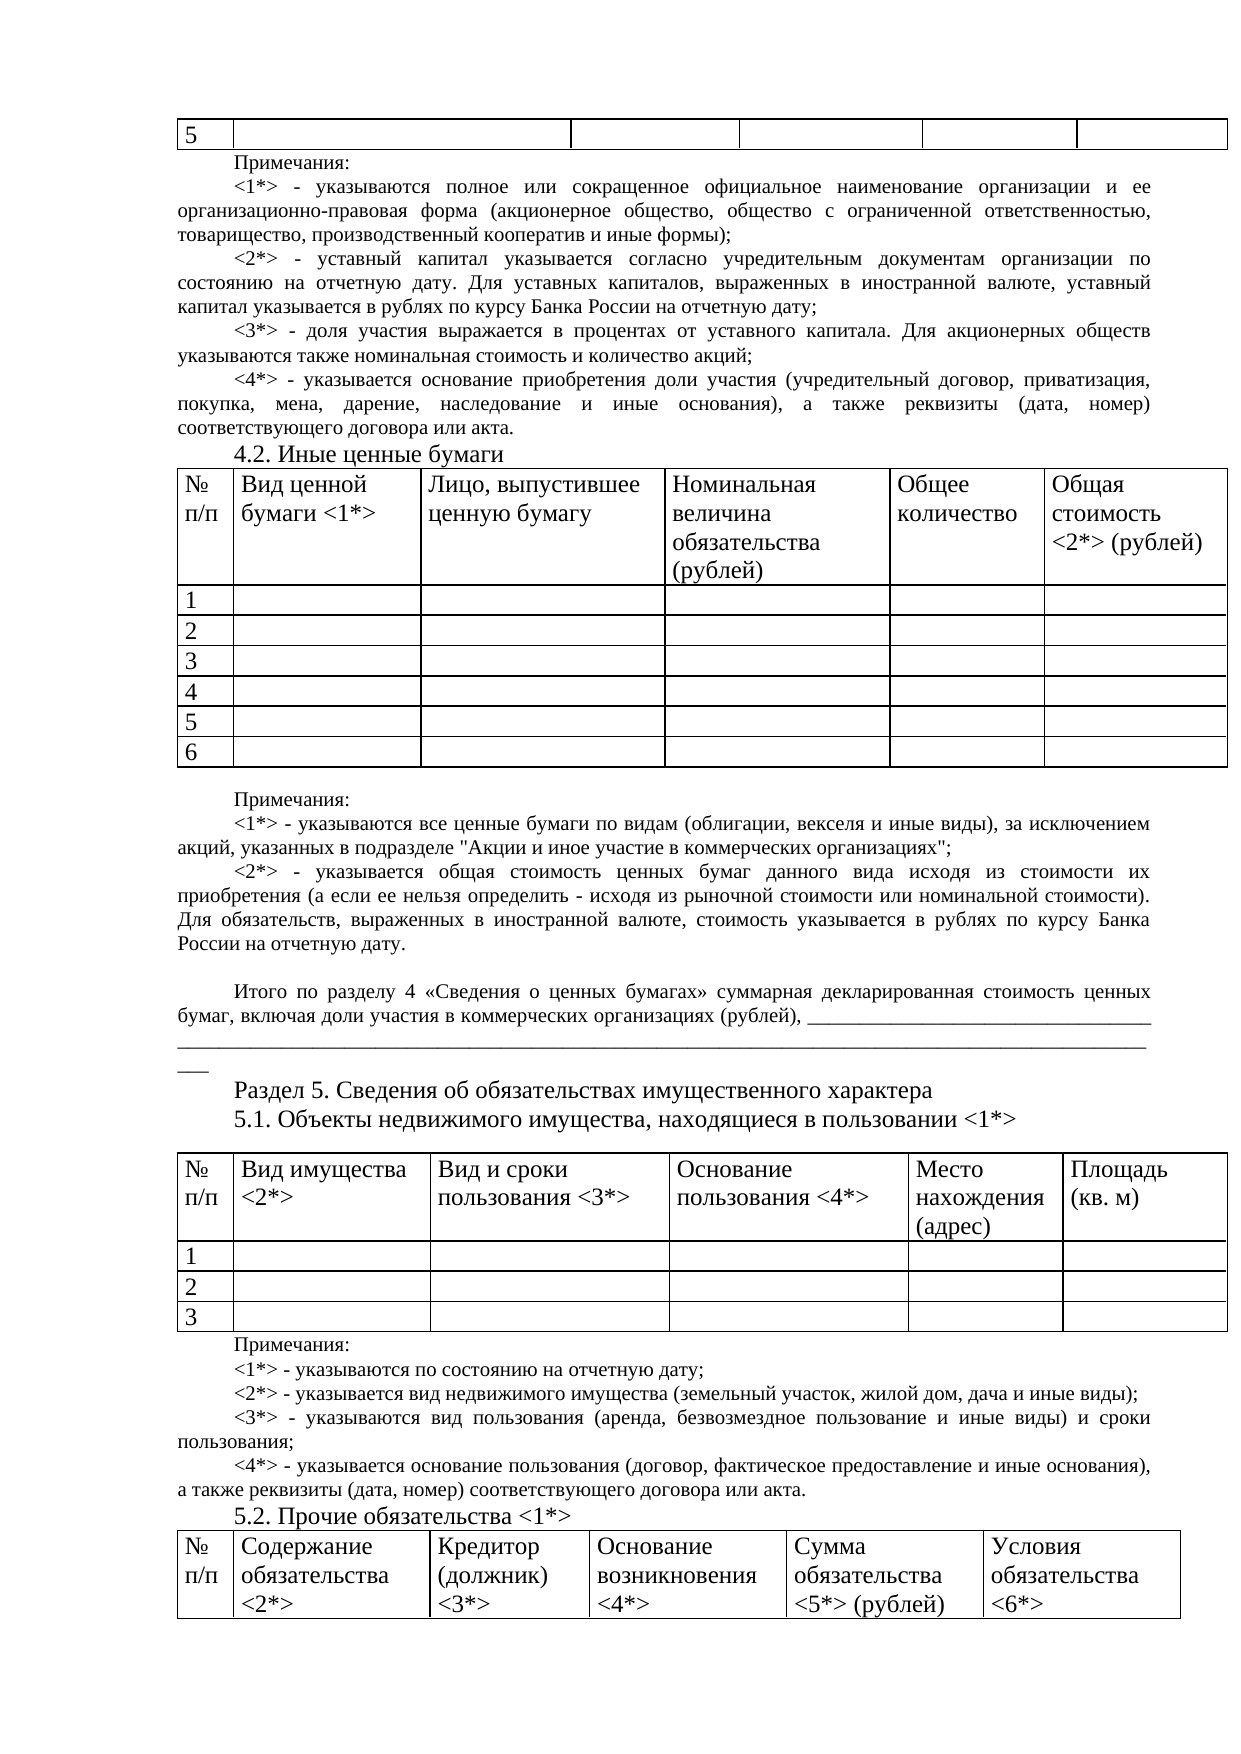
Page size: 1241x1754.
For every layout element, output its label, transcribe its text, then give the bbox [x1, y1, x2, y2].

text <3*> - доля участия выражается в процентах от уставного капитала. Для акционерных обществ указываются также номинальная стоимость и количество акций; [177, 318, 1152, 367]
table_cell [909, 1302, 1062, 1331]
table_cell [891, 707, 1044, 736]
table_header Лицо, выпустившее ценную бумагу [422, 469, 664, 584]
table_cell [666, 707, 889, 736]
table_cell [1045, 584, 1227, 614]
table_header Общая стоимость <2*> (рублей) [1045, 469, 1227, 584]
table_cell [422, 646, 664, 675]
table_cell 5 [178, 707, 233, 736]
table_header Номинальная величина обязательства (рублей) [666, 469, 889, 584]
text Примечания: [177, 150, 1152, 174]
table_cell [670, 1242, 908, 1270]
table_cell [891, 616, 1044, 645]
table_cell [234, 616, 420, 645]
text Примечания: [177, 787, 1152, 811]
table_cell [891, 586, 1044, 614]
table_cell [891, 737, 1044, 766]
table_header Вид имущества <2*> [234, 1154, 430, 1240]
table_cell [422, 677, 664, 705]
table_cell 5 [178, 120, 233, 148]
table_header Площадь (кв. м) [1064, 1154, 1227, 1240]
table_cell [1045, 675, 1227, 705]
text <4*> - указывается основание пользования (договор, фактическое предоставление и иные основания), а также реквизиты (дата, номер) соответствующего договора или акта. [177, 1453, 1152, 1501]
table_header Условия обязательства <6*> [984, 1531, 1180, 1617]
text Итого по разделу 4 «Сведения о ценных бумагах» суммарная декларированная стоимость ценных бумаг, включая доли участия в коммерческих организациях (рублей), _________________________________ ________________________________________________________________________________________________ [177, 979, 1152, 1075]
table_cell [923, 120, 1076, 148]
table_cell [1045, 705, 1227, 736]
text 5.2. Прочие обязательства <1*> [177, 1501, 1152, 1529]
table_cell [234, 1302, 430, 1331]
table_header Сумма обязательства <5*> (рублей) [787, 1531, 983, 1617]
table_cell 6 [178, 737, 233, 766]
table_cell [666, 737, 889, 766]
table_header № п/п [178, 1154, 233, 1240]
table_cell [1045, 736, 1227, 766]
text <2*> - указывается общая стоимость ценных бумаг данного вида исходя из стоимости их приобретения (а если ее нельзя определить - исходя из рыночной стоимости или номинальной стоимости). Для обязательств, выраженных в иностранной валюте, стоимость указывается в рублях по курсу Банка России на отчетную дату. [177, 859, 1152, 955]
text <1*> - указываются все ценные бумаги по видам (облигации, векселя и иные виды), за исключением акций, указанных в подразделе "Акции и иное участие в коммерческих организациях"; [177, 811, 1152, 859]
table_cell [1064, 1301, 1227, 1331]
table_cell [422, 616, 664, 645]
text <3*> - указываются вид пользования (аренда, безвозмездное пользование и иные виды) и сроки пользования; [177, 1404, 1152, 1453]
table_cell [666, 616, 889, 645]
table_header Кредитор (должник) <3*> [431, 1531, 589, 1617]
table_cell [234, 1242, 430, 1270]
table_cell [431, 1242, 669, 1270]
table_cell [891, 646, 1044, 675]
table_header Вид ценной бумаги <1*> [234, 469, 420, 584]
table_header № п/п [178, 469, 233, 584]
table_cell [1064, 1240, 1227, 1270]
text Примечания: [177, 1332, 1152, 1356]
text <1*> - указываются по состоянию на отчетную дату; [177, 1356, 1152, 1381]
table_cell 1 [178, 1242, 233, 1270]
table_header Общее количество [891, 469, 1044, 584]
table_cell [422, 586, 664, 614]
table_cell 1 [178, 586, 233, 614]
table_cell [909, 1272, 1062, 1301]
table_cell 3 [178, 646, 233, 675]
table_header Основание пользования <4*> [670, 1154, 908, 1240]
table_cell [740, 120, 922, 148]
table_cell [1064, 1270, 1227, 1301]
table_cell [1045, 614, 1227, 645]
table_cell [234, 646, 420, 675]
table_cell [572, 120, 739, 148]
table_cell [422, 707, 664, 736]
text <2*> - указывается вид недвижимого имущества (земельный участок, жилой дом, дача и иные виды); [177, 1381, 1152, 1404]
table_header Место нахождения (адрес) [909, 1154, 1062, 1240]
table_cell 2 [178, 1272, 233, 1301]
table_cell 3 [178, 1302, 233, 1331]
table_cell [431, 1272, 669, 1301]
table_cell [670, 1272, 908, 1301]
table_cell [1045, 645, 1227, 675]
table_header Содержание обязательства <2*> [234, 1531, 429, 1617]
table_cell [909, 1242, 1062, 1270]
table_cell [234, 737, 420, 766]
text <1*> - указываются полное или сокращенное официальное наименование организации и ее организационно-правовая форма (акционерное общество, общество с ограниченной ответственностью, товарищество, производственный кооператив и иные формы); [177, 174, 1152, 246]
table_cell [422, 737, 664, 766]
text <2*> - уставный капитал указывается согласно учредительным документам организации по состоянию на отчетную дату. Для уставных капиталов, выраженных в иностранной валюте, уставный капитал указывается в рублях по курсу Банка России на отчетную дату; [177, 246, 1152, 318]
table_header № п/п [178, 1531, 233, 1617]
table_header Вид и сроки пользования <3*> [431, 1154, 669, 1240]
text 4.2. Иные ценные бумаги [177, 439, 1152, 467]
table_header Основание возникновения <4*> [590, 1531, 786, 1617]
text Раздел 5. Сведения об обязательствах имущественного характера [177, 1075, 1152, 1104]
table_cell 4 [178, 677, 233, 705]
table_cell [666, 677, 889, 705]
table_cell [234, 1272, 430, 1301]
text <4*> - указывается основание приобретения доли участия (учредительный договор, приватизация, покупка, мена, дарение, наследование и иные основания), а также реквизиты (дата, номер) соответствующего договора или акта. [177, 367, 1152, 439]
text 5.1. Объекты недвижимого имущества, находящиеся в пользовании <1*> [177, 1104, 1152, 1133]
table_cell 2 [178, 616, 233, 645]
table_cell [666, 646, 889, 675]
table_cell [234, 707, 420, 736]
table_cell [666, 586, 889, 614]
table_cell [670, 1302, 908, 1331]
table_cell [234, 120, 570, 148]
table_cell [891, 677, 1044, 705]
table_cell [431, 1302, 669, 1331]
table_cell [234, 586, 420, 614]
table_cell [1078, 120, 1227, 148]
table_cell [234, 677, 420, 705]
